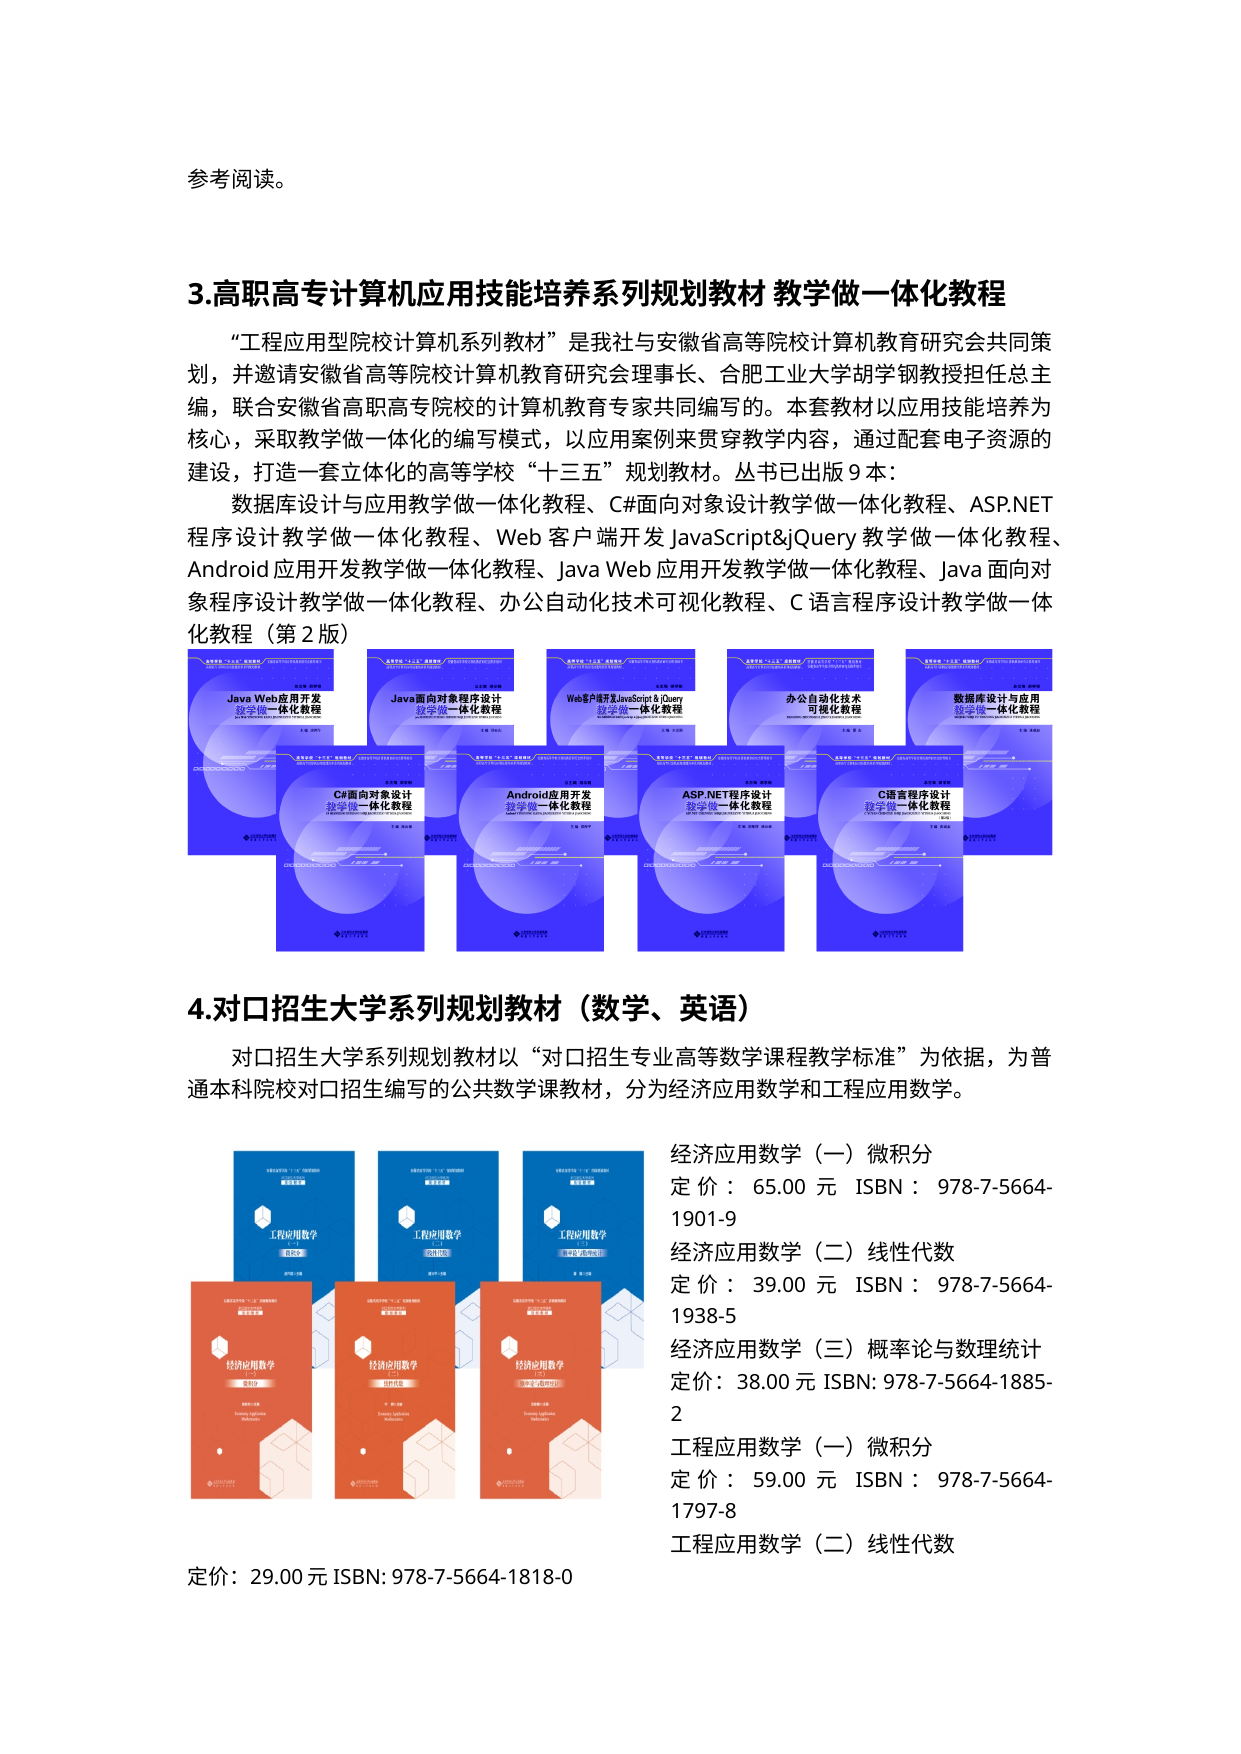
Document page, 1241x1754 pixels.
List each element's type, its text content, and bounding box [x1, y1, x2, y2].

picture [184, 1118, 652, 1546]
text 定价：39.00元 ISBN：978-7-5664-1938-5 [652, 1267, 1053, 1332]
text 经济应用数学（一）微积分 [652, 1137, 1053, 1169]
text 定价：65.00元 ISBN：978-7-5664-1901-9 [652, 1169, 1053, 1234]
text 数据库设计与应用教学做一体化教程、C#面向对象设计教学做一体化教程、ASP.NET程序设计教学做一体化教程、Web客户端开发JavaScript&jQuery教学做一体化教程、Android应用开发教学做一体化教程、Java Web应用开发教学做一体化教程、Java面向对象程序设计教学做一体化教程、办公自动化技术可视化教程、C语言程序设计教学做一体化教程（第2版） [187, 487, 1053, 649]
text 经济应用数学（三）概率论与数理统计 [652, 1332, 1053, 1364]
text 4.对口招生大学系列规划教材（数学、英语） [187, 952, 1053, 1039]
text 3.高职高专计算机应用技能培养系列规划教材 教学做一体化教程 [187, 227, 1053, 324]
text 工程应用数学（二）线性代数 [187, 1527, 1053, 1559]
text 对口招生大学系列规划教材以“对口招生专业高等数学课程教学标准”为依据，为普通本科院校对口招生编写的公共数学课教材，分为经济应用数学和工程应用数学。 [187, 1039, 1053, 1104]
text 工程应用数学（一）微积分 [652, 1429, 1053, 1462]
text “工程应用型院校计算机系列教材”是我社与安徽省高等院校计算机教育研究会共同策划，并邀请安徽省高等院校计算机教育研究会理事长、合肥工业大学胡学钢教授担任总主编，联合安徽省高职高专院校的计算机教育专家共同编写的。本套教材以应用技能培养为核心，采取教学做一体化的编写模式，以应用案例来贯穿教学内容，通过配套电子资源的建设，打造一套立体化的高等学校“十三五”规划教材。丛书已出版9本： [187, 324, 1053, 487]
text 经济应用数学（二）线性代数 [652, 1234, 1053, 1267]
picture [187, 649, 1053, 952]
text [187, 162, 1053, 194]
text 定价：59.00元 ISBN：978-7-5664-1797-8 [652, 1462, 1053, 1527]
text 定价：29.00元 ISBN: 978-7-5664-1818-0 [187, 1559, 1053, 1592]
text 定价：38.00元 ISBN: 978-7-5664-1885-2 [652, 1364, 1053, 1429]
